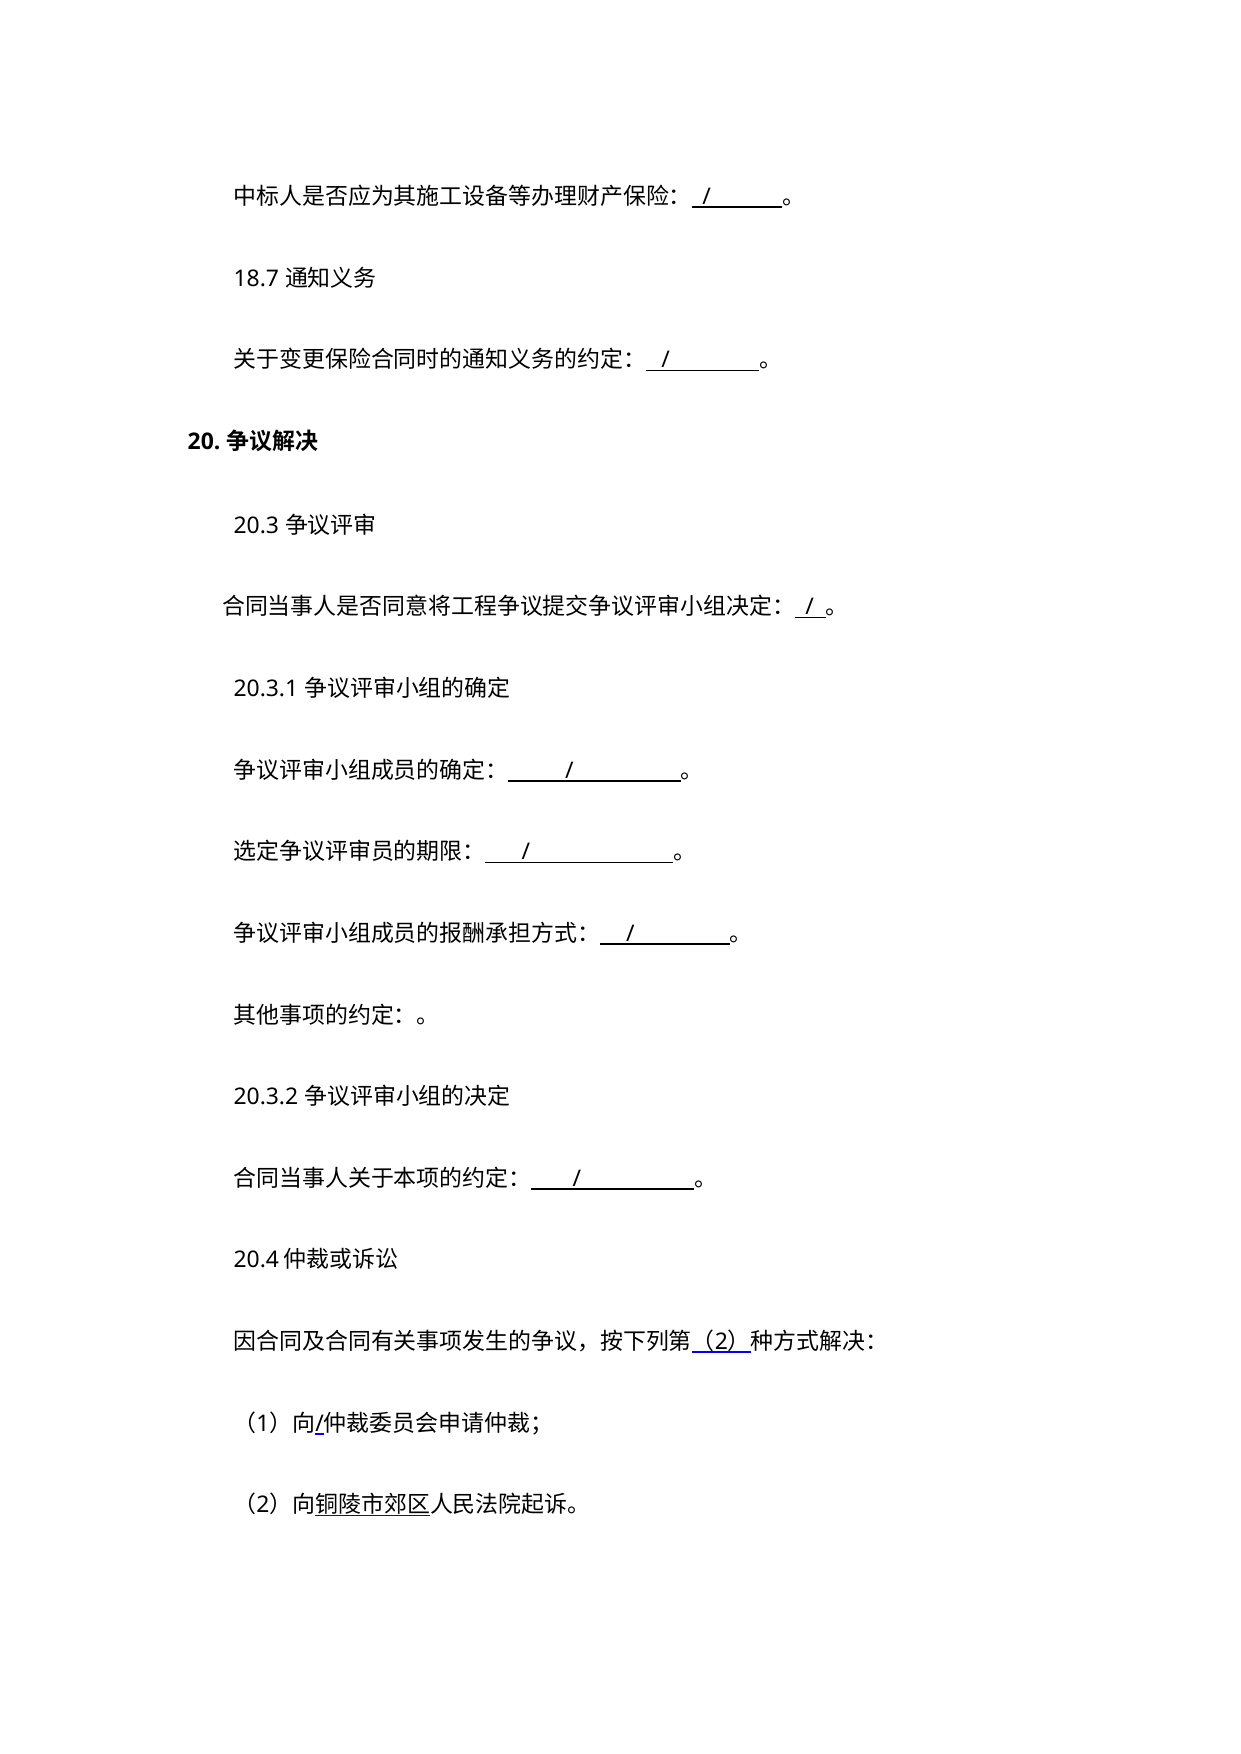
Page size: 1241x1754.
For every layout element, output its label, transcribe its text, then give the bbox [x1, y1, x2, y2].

text （2）向铜陵市郊区人民法院起诉。 [187, 1471, 1053, 1536]
text 20.3 争议评审 [187, 491, 1053, 556]
text 18.7 通知义务 [187, 244, 1053, 309]
text （1）向/仲裁委员会申请仲裁； [187, 1389, 1053, 1454]
text 20.4仲裁或诉讼 [187, 1226, 1053, 1291]
text 争议评审小组成员的确定： / 。 [187, 736, 1053, 801]
text 合同当事人关于本项的约定： / 。 [187, 1144, 1053, 1209]
text 20.3.2 争议评审小组的决定 [187, 1062, 1053, 1127]
text 中标人是否应为其施工设备等办理财产保险： / 。 [187, 162, 1053, 227]
text 合同当事人是否同意将工程争议提交争议评审小组决定： / 。 [187, 572, 1053, 637]
text 因合同及合同有关事项发生的争议，按下列第（2）种方式解决： [187, 1307, 1053, 1372]
text 争议评审小组成员的报酬承担方式： / 。 [187, 899, 1053, 964]
text 其他事项的约定：。 [187, 981, 1053, 1046]
subtitle 20. 争议解决 [187, 407, 1053, 472]
text 选定争议评审员的期限： / 。 [187, 817, 1053, 882]
text 20.3.1 争议评审小组的确定 [187, 654, 1053, 719]
text 关于变更保险合同时的通知义务的约定： / 。 [187, 325, 1053, 390]
